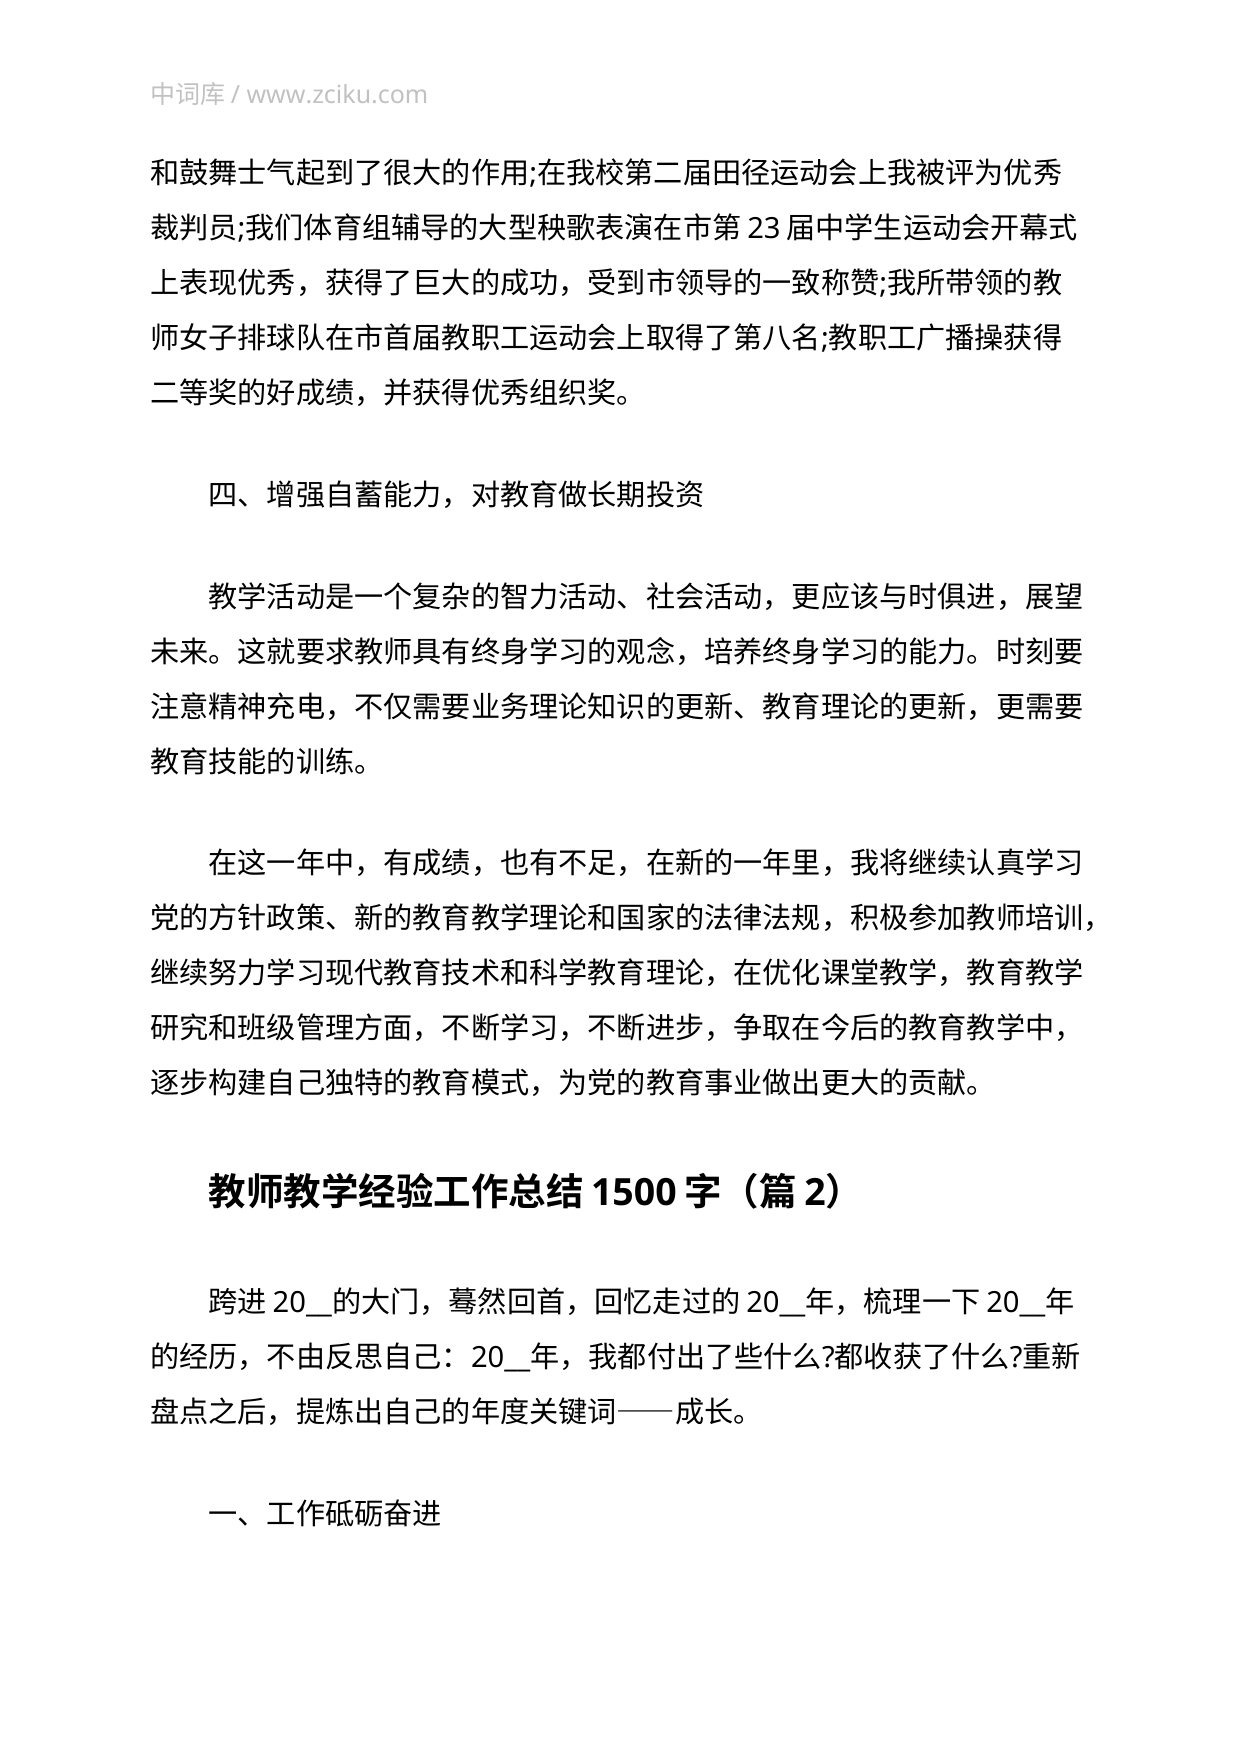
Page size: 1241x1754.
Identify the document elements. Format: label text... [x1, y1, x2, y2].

text 跨进20__的大门，蓦然回首，回忆走过的20__年，梳理一下20__年的经历，不由反思自己：20__年，我都付出了些什么?都收获了什么?重新盘点之后，提炼出自己的年度关键词――成长。 [150, 1279, 1090, 1431]
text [150, 150, 1090, 412]
text 在这一年中，有成绩，也有不足，在新的一年里，我将继续认真学习党的方针政策、新的教育教学理论和国家的法律法规，积极参加教师培训，继续努力学习现代教育技术和科学教育理论，在优化课堂教学，教育教学研究和班级管理方面，不断学习，不断进步，争取在今后的教育教学中，逐步构建自己独特的教育模式，为党的教育事业做出更大的贡献。 [150, 840, 1090, 1102]
text 一、工作砥砺奋进 [150, 1491, 1090, 1533]
text 教师教学经验工作总结1500字（篇2） [150, 1161, 1090, 1216]
text 四、增强自蓄能力，对教育做长期投资 [150, 472, 1090, 514]
text 教学活动是一个复杂的智力活动、社会活动，更应该与时俱进，展望未来。这就要求教师具有终身学习的观念，培养终身学习的能力。时刻要注意精神充电，不仅需要业务理论知识的更新、教育理论的更新，更需要教育技能的训练。 [150, 573, 1090, 781]
